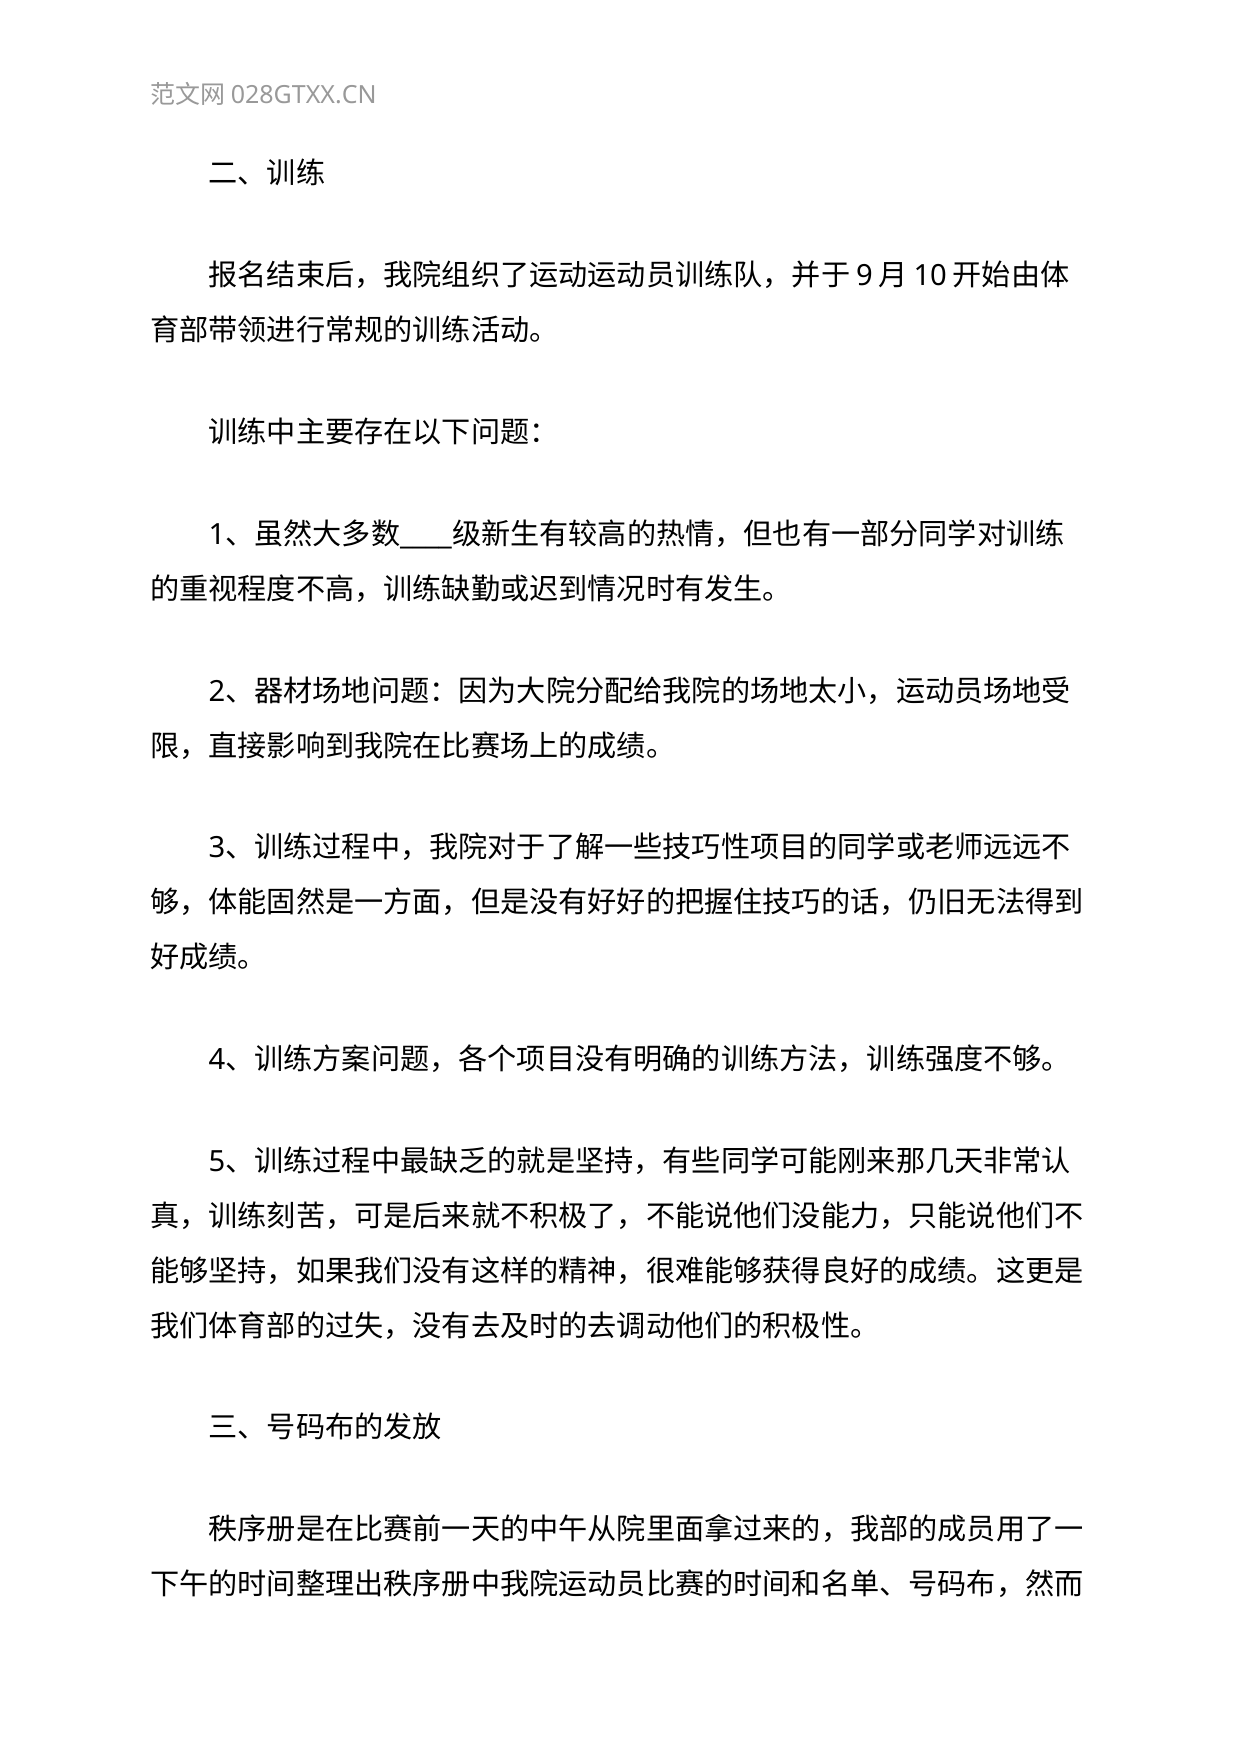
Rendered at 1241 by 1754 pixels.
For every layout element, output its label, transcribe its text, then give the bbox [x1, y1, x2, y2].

text 三、号码布的发放 [150, 1404, 1090, 1446]
text 二、训练 [150, 150, 1090, 192]
text 4、训练方案问题，各个项目没有明确的训练方法，训练强度不够。 [150, 1036, 1090, 1078]
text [150, 1506, 1090, 1603]
text 训练中主要存在以下问题： [150, 408, 1090, 451]
text 5、训练过程中最缺乏的就是坚持，有些同学可能刚来那几天非常认真，训练刻苦，可是后来就不积极了，不能说他们没能力，只能说他们不能够坚持，如果我们没有这样的精神，很难能够获得良好的成绩。这更是我们体育部的过失，没有去及时的去调动他们的积极性。 [150, 1137, 1090, 1344]
text 3、训练过程中，我院对于了解一些技巧性项目的同学或老师远远不够，体能固然是一方面，但是没有好好的把握住技巧的话，仍旧无法得到好成绩。 [150, 824, 1090, 976]
text 2、器材场地问题：因为大院分配给我院的场地太小，运动员场地受限，直接影响到我院在比赛场上的成绩。 [150, 667, 1090, 764]
text 1、虽然大多数____级新生有较高的热情，但也有一部分同学对训练的重视程度不高，训练缺勤或迟到情况时有发生。 [150, 510, 1090, 608]
text 报名结束后，我院组织了运动运动员训练队，并于9月10开始由体育部带领进行常规的训练活动。 [150, 252, 1090, 349]
